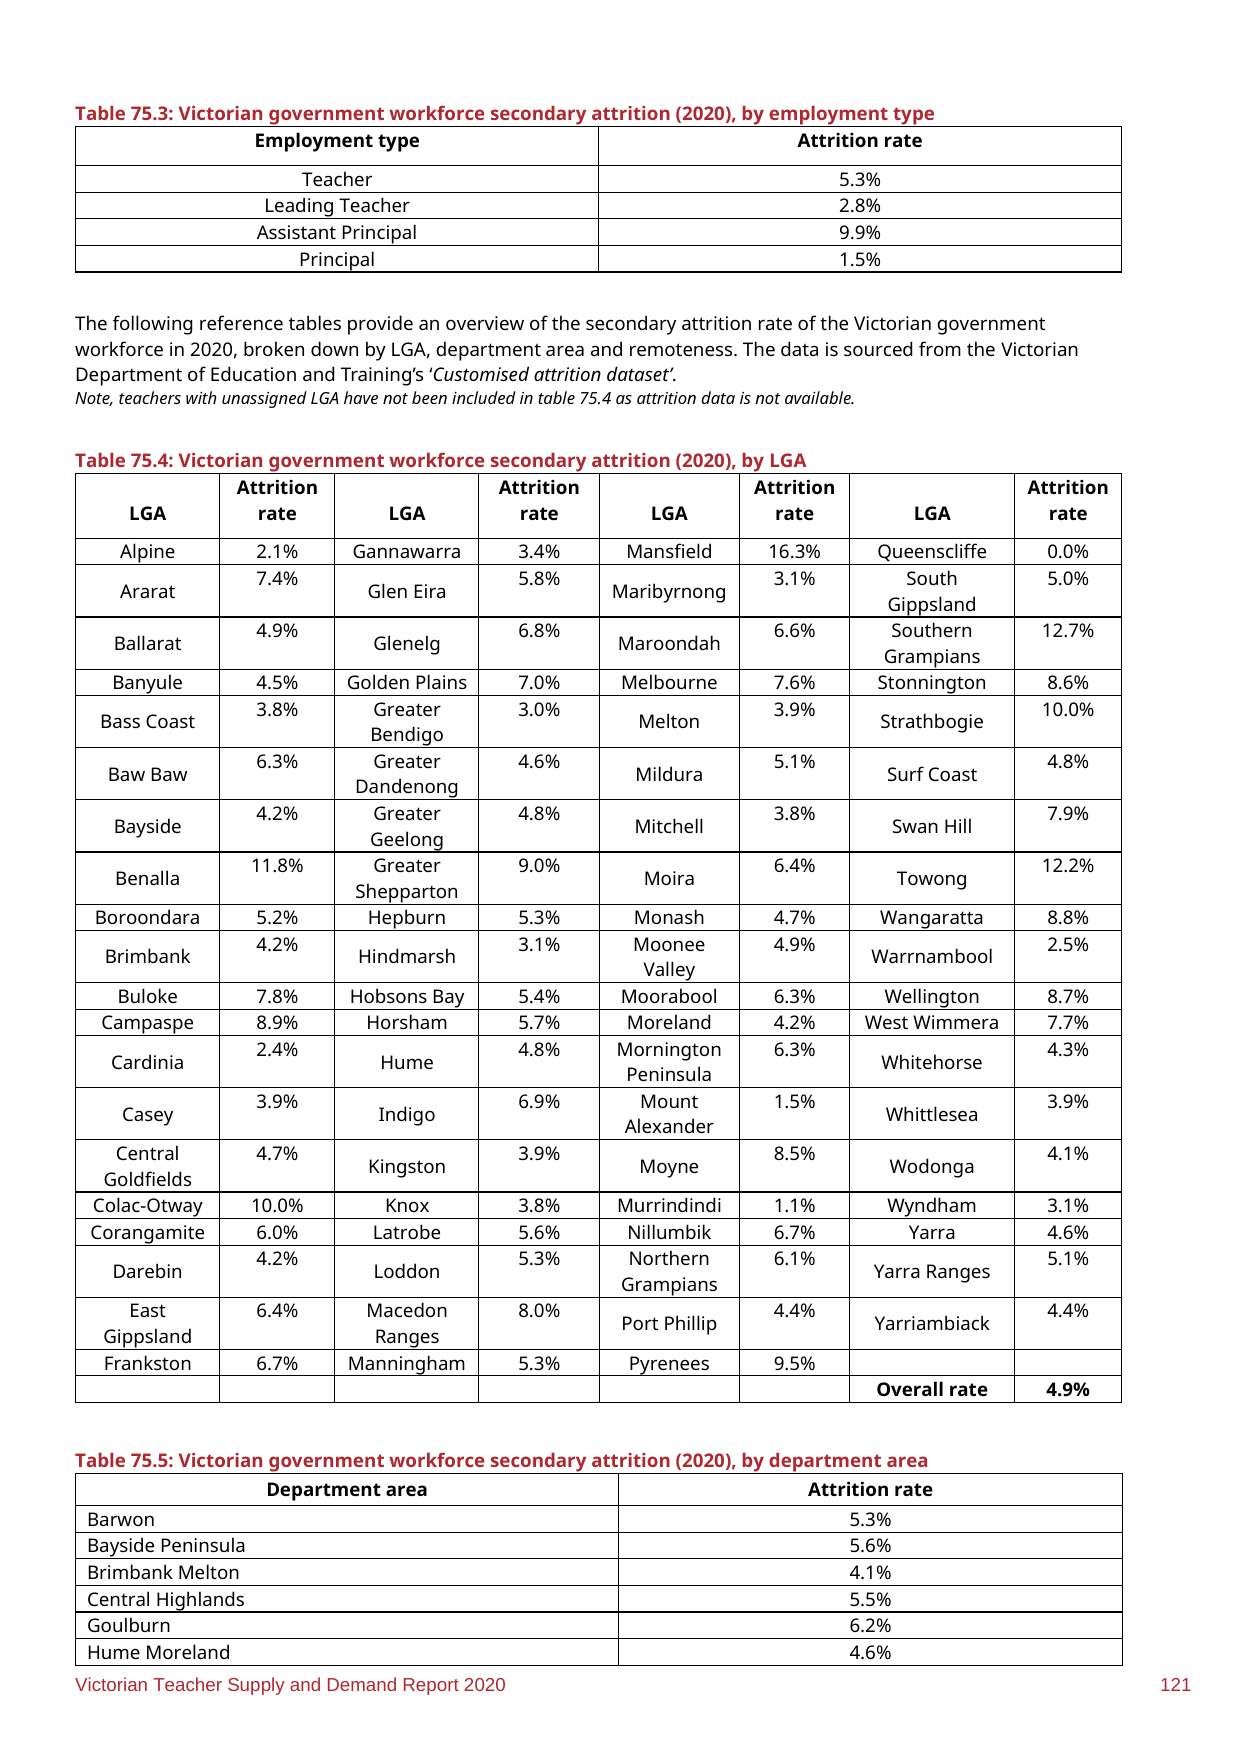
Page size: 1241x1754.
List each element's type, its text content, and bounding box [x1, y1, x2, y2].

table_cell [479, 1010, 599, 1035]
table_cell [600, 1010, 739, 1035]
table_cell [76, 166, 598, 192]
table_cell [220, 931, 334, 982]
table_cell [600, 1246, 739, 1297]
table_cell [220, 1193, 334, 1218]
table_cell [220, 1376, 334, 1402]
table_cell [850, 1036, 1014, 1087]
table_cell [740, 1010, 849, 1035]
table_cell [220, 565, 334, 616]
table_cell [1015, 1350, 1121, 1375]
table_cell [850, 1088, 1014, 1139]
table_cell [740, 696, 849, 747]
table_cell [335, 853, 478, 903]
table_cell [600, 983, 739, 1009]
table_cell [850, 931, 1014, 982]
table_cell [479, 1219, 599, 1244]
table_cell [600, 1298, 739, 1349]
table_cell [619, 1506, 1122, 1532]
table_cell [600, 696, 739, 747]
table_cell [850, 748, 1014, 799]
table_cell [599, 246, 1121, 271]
subtitle Table 75.4: Victorian government workforce secondary attrition (2020), by LGA [75, 448, 1122, 473]
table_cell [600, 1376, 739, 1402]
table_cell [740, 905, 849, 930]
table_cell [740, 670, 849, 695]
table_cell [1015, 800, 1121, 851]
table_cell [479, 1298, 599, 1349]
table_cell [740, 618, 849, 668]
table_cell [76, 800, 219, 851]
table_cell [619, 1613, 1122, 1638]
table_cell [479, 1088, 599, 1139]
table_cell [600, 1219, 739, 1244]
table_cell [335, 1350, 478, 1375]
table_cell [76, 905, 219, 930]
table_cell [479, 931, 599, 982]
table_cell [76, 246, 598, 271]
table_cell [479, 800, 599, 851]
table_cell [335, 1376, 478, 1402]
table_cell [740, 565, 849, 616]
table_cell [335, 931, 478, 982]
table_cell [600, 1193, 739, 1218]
subtitle Table 75.5: Victorian government workforce secondary attrition (2020), by department area [75, 1447, 1122, 1473]
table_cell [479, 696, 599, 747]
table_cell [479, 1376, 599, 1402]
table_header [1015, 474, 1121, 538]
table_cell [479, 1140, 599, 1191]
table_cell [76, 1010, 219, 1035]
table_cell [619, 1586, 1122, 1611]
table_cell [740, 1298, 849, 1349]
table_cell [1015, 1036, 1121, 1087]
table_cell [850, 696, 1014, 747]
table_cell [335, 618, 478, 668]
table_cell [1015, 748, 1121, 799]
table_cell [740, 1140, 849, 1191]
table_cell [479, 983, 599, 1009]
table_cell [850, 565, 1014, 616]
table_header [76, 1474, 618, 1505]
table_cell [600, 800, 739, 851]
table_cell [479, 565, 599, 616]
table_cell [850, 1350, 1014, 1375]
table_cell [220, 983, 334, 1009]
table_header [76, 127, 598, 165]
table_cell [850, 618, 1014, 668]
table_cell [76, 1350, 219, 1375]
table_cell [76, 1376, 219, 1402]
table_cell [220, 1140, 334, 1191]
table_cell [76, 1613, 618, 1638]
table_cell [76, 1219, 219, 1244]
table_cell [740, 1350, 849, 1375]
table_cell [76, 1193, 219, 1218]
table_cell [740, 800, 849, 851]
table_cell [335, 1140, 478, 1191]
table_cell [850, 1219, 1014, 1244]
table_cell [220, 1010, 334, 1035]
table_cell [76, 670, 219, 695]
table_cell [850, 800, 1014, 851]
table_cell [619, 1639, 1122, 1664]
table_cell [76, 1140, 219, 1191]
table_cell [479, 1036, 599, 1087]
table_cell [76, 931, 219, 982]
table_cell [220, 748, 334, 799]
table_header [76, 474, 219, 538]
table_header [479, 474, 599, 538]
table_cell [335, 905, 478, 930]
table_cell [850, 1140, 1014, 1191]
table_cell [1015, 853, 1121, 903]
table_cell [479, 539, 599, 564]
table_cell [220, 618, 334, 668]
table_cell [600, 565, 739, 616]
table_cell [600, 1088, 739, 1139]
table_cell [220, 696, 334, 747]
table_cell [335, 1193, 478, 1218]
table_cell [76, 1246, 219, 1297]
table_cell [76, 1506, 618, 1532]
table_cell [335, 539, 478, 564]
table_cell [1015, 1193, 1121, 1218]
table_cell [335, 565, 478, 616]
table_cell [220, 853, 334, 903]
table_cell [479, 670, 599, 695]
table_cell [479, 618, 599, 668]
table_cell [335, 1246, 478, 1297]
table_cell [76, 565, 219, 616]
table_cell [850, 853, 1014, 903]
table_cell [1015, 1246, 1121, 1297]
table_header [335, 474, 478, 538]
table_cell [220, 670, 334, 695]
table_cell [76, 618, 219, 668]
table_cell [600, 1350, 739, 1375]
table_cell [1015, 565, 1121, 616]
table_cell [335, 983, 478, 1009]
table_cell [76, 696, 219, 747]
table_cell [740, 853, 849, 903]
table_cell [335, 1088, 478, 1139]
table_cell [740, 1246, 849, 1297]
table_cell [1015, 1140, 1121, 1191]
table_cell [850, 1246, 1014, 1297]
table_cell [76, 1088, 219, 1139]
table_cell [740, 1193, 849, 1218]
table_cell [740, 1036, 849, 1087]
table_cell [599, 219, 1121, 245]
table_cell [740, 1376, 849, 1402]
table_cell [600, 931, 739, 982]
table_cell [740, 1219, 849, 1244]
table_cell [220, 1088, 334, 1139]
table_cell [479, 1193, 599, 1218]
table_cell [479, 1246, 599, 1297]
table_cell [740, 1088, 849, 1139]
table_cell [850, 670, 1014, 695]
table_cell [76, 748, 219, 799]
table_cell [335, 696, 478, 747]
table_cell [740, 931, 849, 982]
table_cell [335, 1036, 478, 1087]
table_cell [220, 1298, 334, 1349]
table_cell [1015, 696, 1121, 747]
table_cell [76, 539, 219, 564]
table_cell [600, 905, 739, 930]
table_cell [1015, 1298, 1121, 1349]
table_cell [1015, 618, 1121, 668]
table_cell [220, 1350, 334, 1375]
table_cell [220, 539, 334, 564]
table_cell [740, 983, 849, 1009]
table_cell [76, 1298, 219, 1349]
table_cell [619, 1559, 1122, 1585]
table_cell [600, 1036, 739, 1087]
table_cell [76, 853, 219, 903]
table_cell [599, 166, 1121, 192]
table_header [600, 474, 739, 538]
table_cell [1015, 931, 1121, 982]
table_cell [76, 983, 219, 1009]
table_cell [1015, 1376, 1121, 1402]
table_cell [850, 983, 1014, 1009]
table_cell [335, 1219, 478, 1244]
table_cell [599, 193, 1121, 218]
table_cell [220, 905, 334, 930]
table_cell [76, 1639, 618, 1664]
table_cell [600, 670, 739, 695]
text Note, teachers with unassigned LGA have not been included in table 75.4 as attrition data is not available. [75, 387, 1122, 410]
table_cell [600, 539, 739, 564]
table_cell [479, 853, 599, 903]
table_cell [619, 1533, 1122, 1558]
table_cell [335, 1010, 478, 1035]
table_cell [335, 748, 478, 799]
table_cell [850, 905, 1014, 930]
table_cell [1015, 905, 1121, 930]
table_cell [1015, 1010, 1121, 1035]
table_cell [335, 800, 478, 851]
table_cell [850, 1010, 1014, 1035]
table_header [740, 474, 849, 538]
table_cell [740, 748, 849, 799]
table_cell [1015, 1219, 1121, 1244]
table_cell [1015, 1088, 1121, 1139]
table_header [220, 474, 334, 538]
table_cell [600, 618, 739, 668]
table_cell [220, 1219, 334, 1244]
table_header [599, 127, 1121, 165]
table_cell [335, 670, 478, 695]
text The following reference tables provide an overview of the secondary attrition rate of the Victorian government workforce in 2020, broken down by LGA, department area and remoteness. The data is sourced from the Victorian Department of Education and Training’s ‘Customised attrition dataset’. [75, 310, 1122, 387]
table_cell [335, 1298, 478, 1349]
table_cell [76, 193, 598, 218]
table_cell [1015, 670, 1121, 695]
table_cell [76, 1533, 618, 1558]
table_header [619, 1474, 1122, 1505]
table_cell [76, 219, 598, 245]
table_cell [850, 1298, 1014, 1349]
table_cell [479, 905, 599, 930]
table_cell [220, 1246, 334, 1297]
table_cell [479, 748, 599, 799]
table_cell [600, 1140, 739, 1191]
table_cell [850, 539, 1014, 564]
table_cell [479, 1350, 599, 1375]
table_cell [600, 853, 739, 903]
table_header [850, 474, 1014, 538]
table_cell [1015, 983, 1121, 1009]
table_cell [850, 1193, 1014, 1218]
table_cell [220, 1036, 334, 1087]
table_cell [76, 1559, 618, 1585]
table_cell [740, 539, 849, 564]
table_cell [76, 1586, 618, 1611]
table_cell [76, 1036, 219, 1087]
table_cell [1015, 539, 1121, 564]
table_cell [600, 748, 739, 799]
subtitle Table 75.3: Victorian government workforce secondary attrition (2020), by employment type [75, 101, 1122, 126]
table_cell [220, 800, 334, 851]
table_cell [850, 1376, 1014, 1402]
